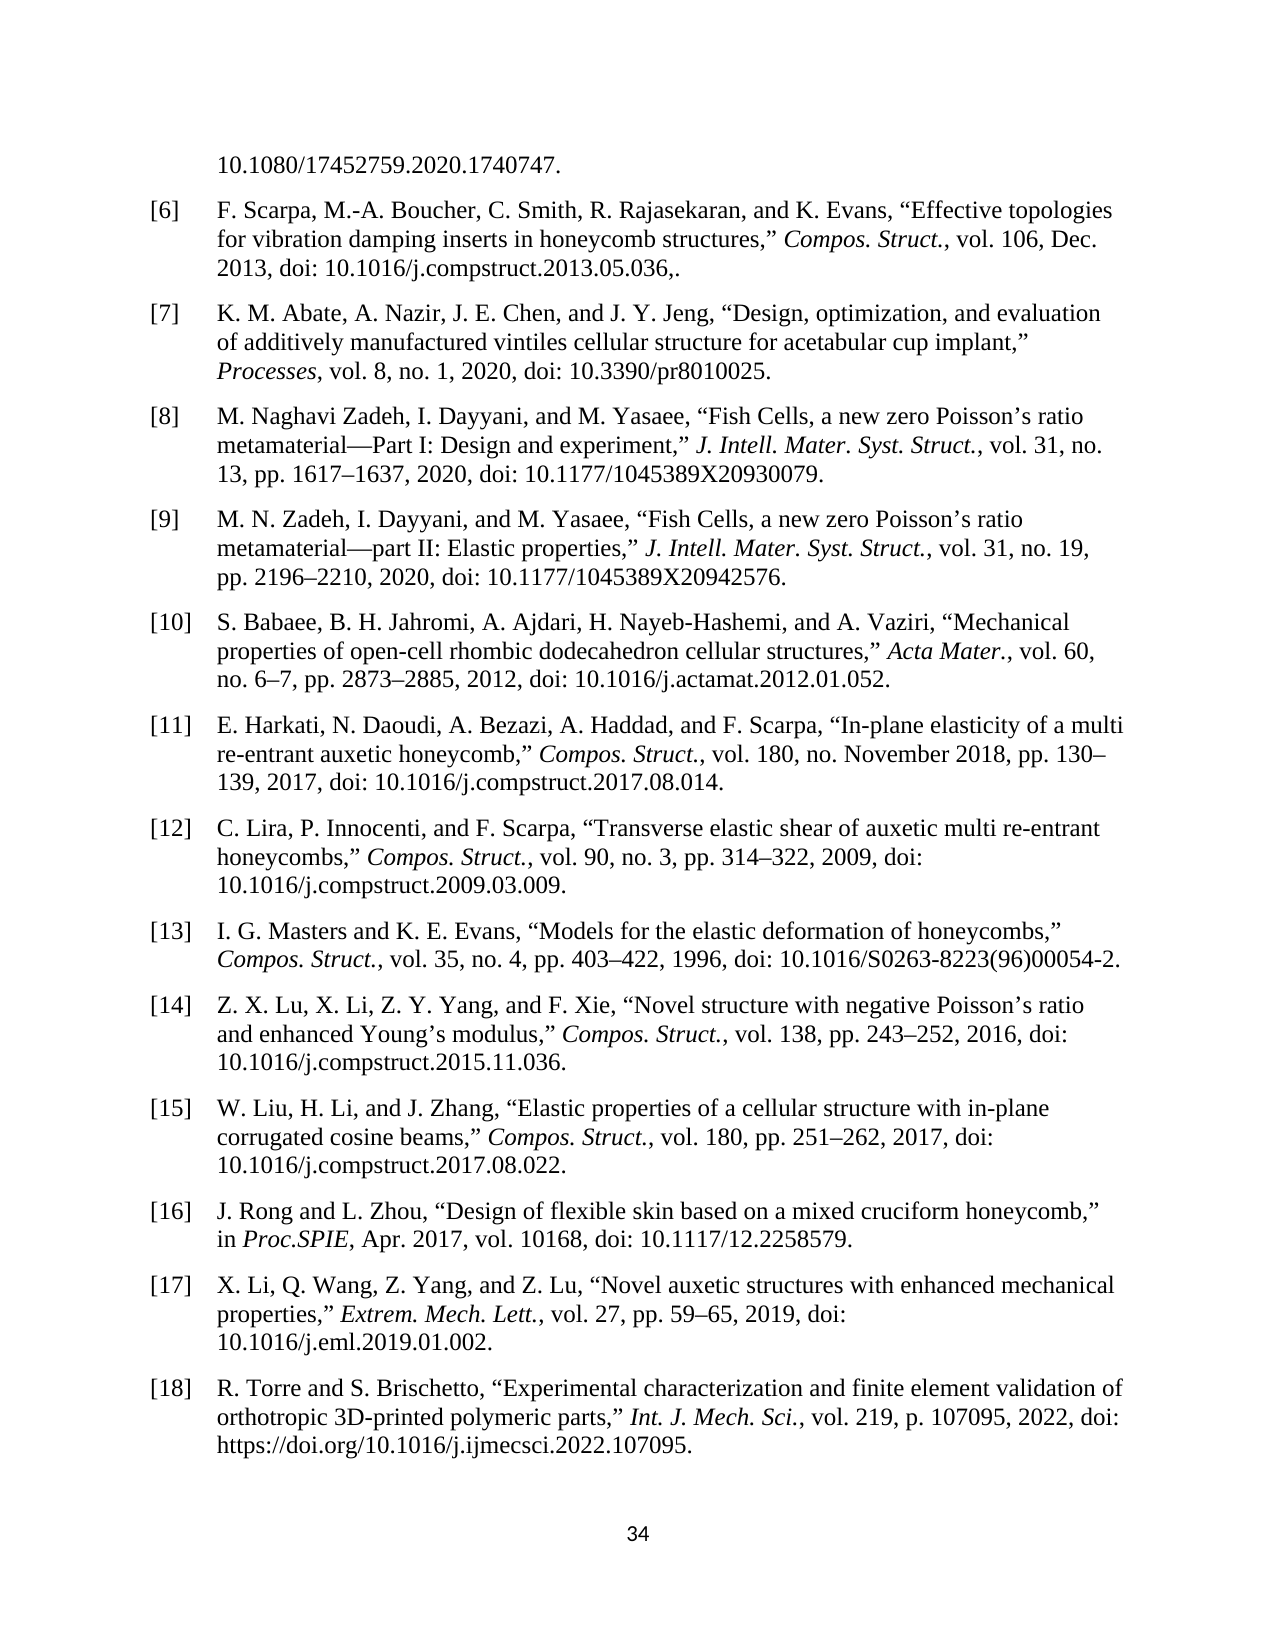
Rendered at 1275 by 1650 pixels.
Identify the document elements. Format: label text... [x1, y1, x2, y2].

text [7] K. M. Abate, A. Nazir, J. E. Chen, and J. Y. Jeng, “Design, optimization, and evaluation of additively manufactured vintiles cellular structure for acetabular cup implant,” Processes, vol. 8, no. 1, 2020, doi: 10.3390/pr8010025. [150, 298, 1125, 384]
text [17] X. Li, Q. Wang, Z. Yang, and Z. Lu, “Novel auxetic structures with enhanced mechanical properties,” Extrem. Mech. Lett., vol. 27, pp. 59–65, 2019, doi: 10.1016/j.eml.2019.01.002. [150, 1270, 1125, 1356]
text [6] F. Scarpa, M.-A. Boucher, C. Smith, R. Rajasekaran, and K. Evans, “Effective topologies for vibration damping inserts in honeycomb structures,” Compos. Struct., vol. 106, Dec. 2013, doi: 10.1016/j.compstruct.2013.05.036,. [150, 195, 1125, 282]
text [150, 150, 1125, 179]
text [15] W. Liu, H. Li, and J. Zhang, “Elastic properties of a cellular structure with in-plane corrugated cosine beams,” Compos. Struct., vol. 180, pp. 251–262, 2017, doi: 10.1016/j.compstruct.2017.08.022. [150, 1093, 1125, 1179]
text [16] J. Rong and L. Zhou, “Design of flexible skin based on a mixed cruciform honeycomb,” in Proc.SPIE, Apr. 2017, vol. 10168, doi: 10.1117/12.2258579. [150, 1196, 1125, 1253]
text [11] E. Harkati, N. Daoudi, A. Bezazi, A. Haddad, and F. Scarpa, “In-plane elasticity of a multi re-entrant auxetic honeycomb,” Compos. Struct., vol. 180, no. November 2018, pp. 130–139, 2017, doi: 10.1016/j.compstruct.2017.08.014. [150, 710, 1125, 796]
text [12] C. Lira, P. Innocenti, and F. Scarpa, “Transverse elastic shear of auxetic multi re-entrant honeycombs,” Compos. Struct., vol. 90, no. 3, pp. 314–322, 2009, doi: 10.1016/j.compstruct.2009.03.009. [150, 813, 1125, 899]
text [8] M. Naghavi Zadeh, I. Dayyani, and M. Yasaee, “Fish Cells, a new zero Poisson’s ratio metamaterial—Part I: Design and experiment,” J. Intell. Mater. Syst. Struct., vol. 31, no. 13, pp. 1617–1637, 2020, doi: 10.1177/1045389X20930079. [150, 401, 1125, 487]
text [13] I. G. Masters and K. E. Evans, “Models for the elastic deformation of honeycombs,” Compos. Struct., vol. 35, no. 4, pp. 403–422, 1996, doi: 10.1016/S0263-8223(96)00054-2. [150, 916, 1125, 973]
text [9] M. N. Zadeh, I. Dayyani, and M. Yasaee, “Fish Cells, a new zero Poisson’s ratio metamaterial—part II: Elastic properties,” J. Intell. Mater. Syst. Struct., vol. 31, no. 19, pp. 2196–2210, 2020, doi: 10.1177/1045389X20942576. [150, 504, 1125, 590]
text [14] Z. X. Lu, X. Li, Z. Y. Yang, and F. Xie, “Novel structure with negative Poisson’s ratio and enhanced Young’s modulus,” Compos. Struct., vol. 138, pp. 243–252, 2016, doi: 10.1016/j.compstruct.2015.11.036. [150, 990, 1125, 1076]
text [18] R. Torre and S. Brischetto, “Experimental characterization and finite element validation of orthotropic 3D-printed polymeric parts,” Int. J. Mech. Sci., vol. 219, p. 107095, 2022, doi: https://doi.org/10.1016/j.ijmecsci.2022.107095. [150, 1373, 1125, 1459]
text [10] S. Babaee, B. H. Jahromi, A. Ajdari, H. Nayeb-Hashemi, and A. Vaziri, “Mechanical properties of open-cell rhombic dodecahedron cellular structures,” Acta Mater., vol. 60, no. 6–7, pp. 2873–2885, 2012, doi: 10.1016/j.actamat.2012.01.052. [150, 607, 1125, 693]
